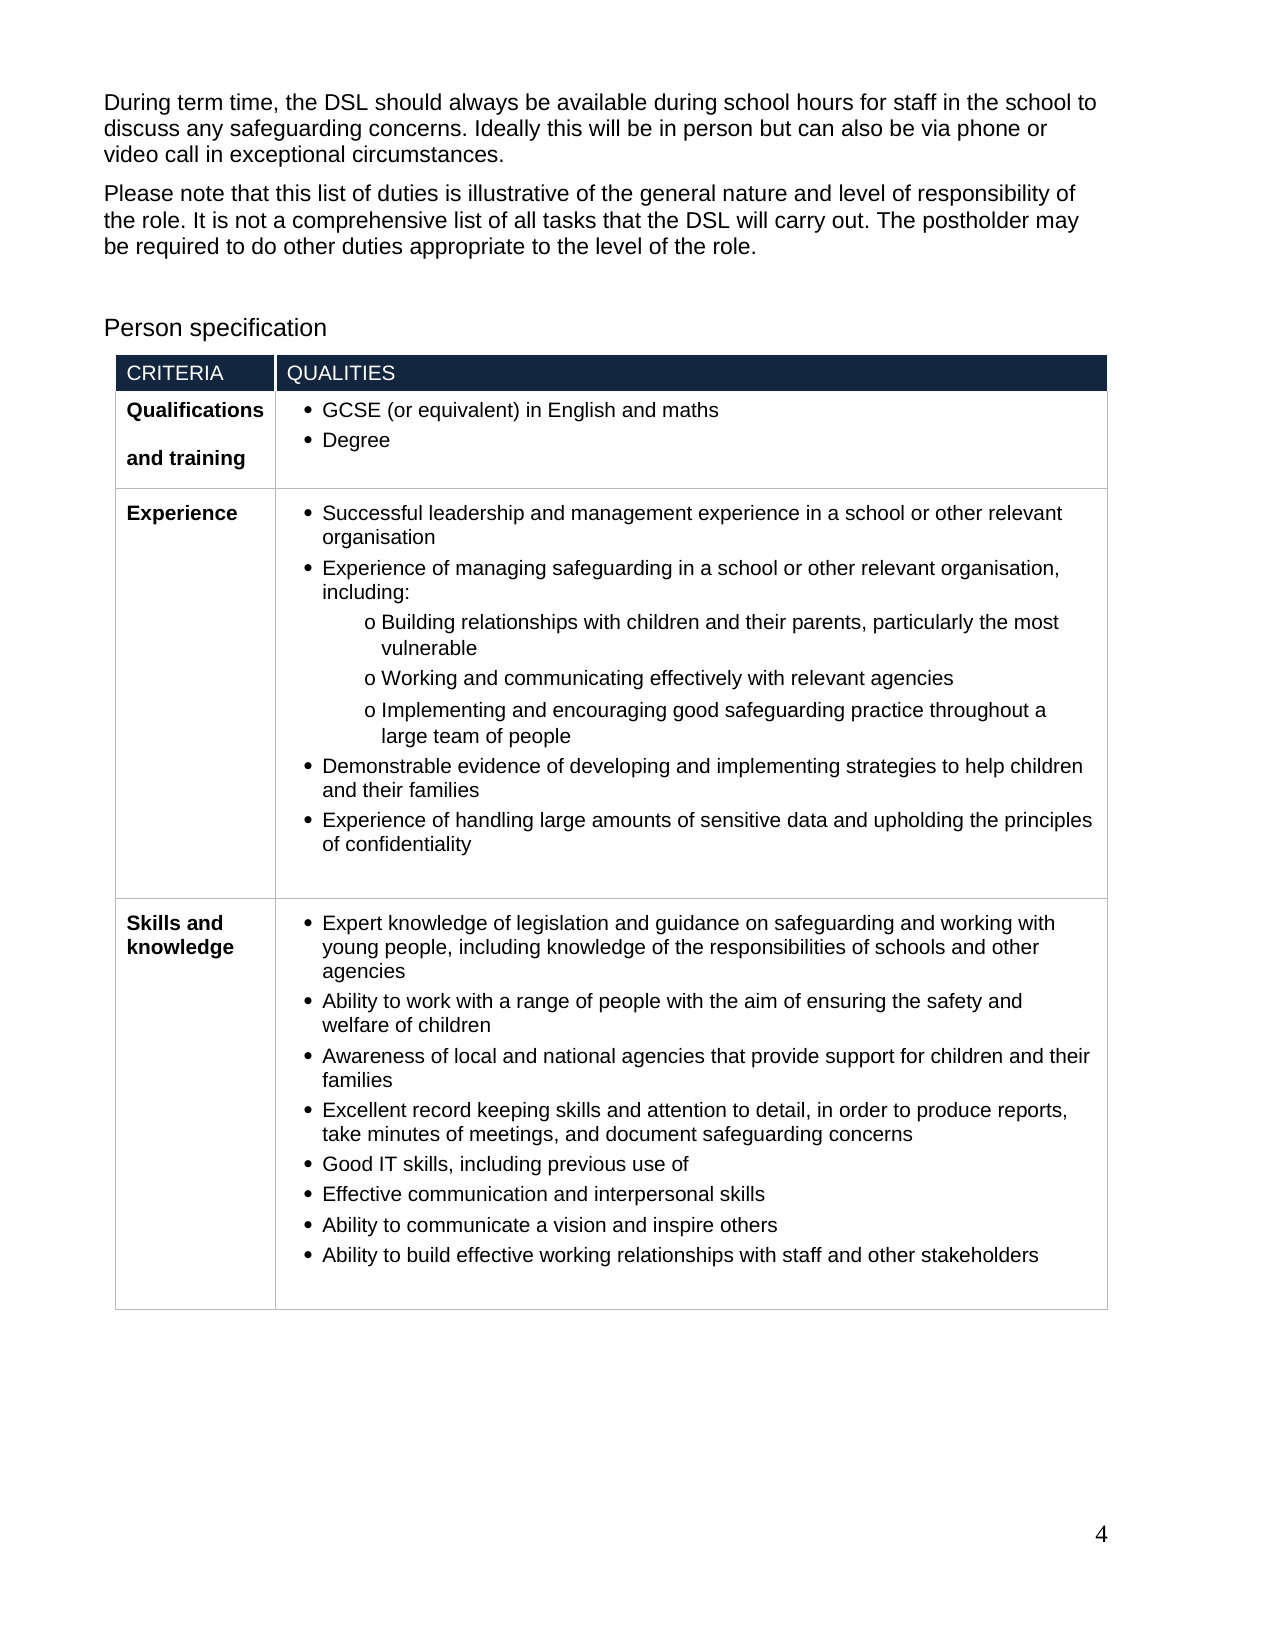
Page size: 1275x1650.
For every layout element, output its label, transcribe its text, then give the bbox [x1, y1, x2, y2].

table_cell Experience [116, 489, 275, 898]
table_cell GCSE (or equivalent) in English and maths Degree [276, 392, 1107, 488]
table_cell Successful leadership and management experience in a school or other relevant organisation Experience of managing safeguarding in a school or other relevant organisation, including: Building relationships with children and their parents, particularly the most vulnerable Working and communicating effectively with relevant agencies Implementing and encouraging good safeguarding practice throughout a large team of people Demonstrable evidence of developing and implementing strategies to help children and their families Experience of handling large amounts of sensitive data and upholding the principles of confidentiality [276, 489, 1107, 898]
subtitle Person specification [103, 313, 1107, 341]
table_cell Skills and knowledge [116, 899, 275, 1309]
table_cell Expert knowledge of legislation and guidance on safeguarding and working with young people, including knowledge of the responsibilities of schools and other agencies Ability to work with a range of people with the aim of ensuring the safety and welfare of children Awareness of local and national agencies that provide support for children and their families Excellent record keeping skills and attention to detail, in order to produce reports, take minutes of meetings, and document safeguarding concerns Good IT skills, including previous use of Effective communication and interpersonal skills Ability to communicate a vision and inspire others Ability to build effective working relationships with staff and other stakeholders [276, 899, 1107, 1309]
text During term time, the DSL should always be available during school hours for staff in the school to discuss any safeguarding concerns. Ideally this will be in person but can also be via phone or video call in exceptional circumstances. [103, 89, 1107, 168]
table_cell Qualifications and training [116, 392, 275, 488]
text Please note that this list of duties is illustrative of the general nature and level of responsibility of the role. It is not a comprehensive list of all tasks that the DSL will carry out. The postholder may be required to do other duties appropriate to the level of the role. [103, 180, 1107, 259]
table_header criteria [116, 355, 274, 391]
table_header qualities [277, 355, 1107, 391]
